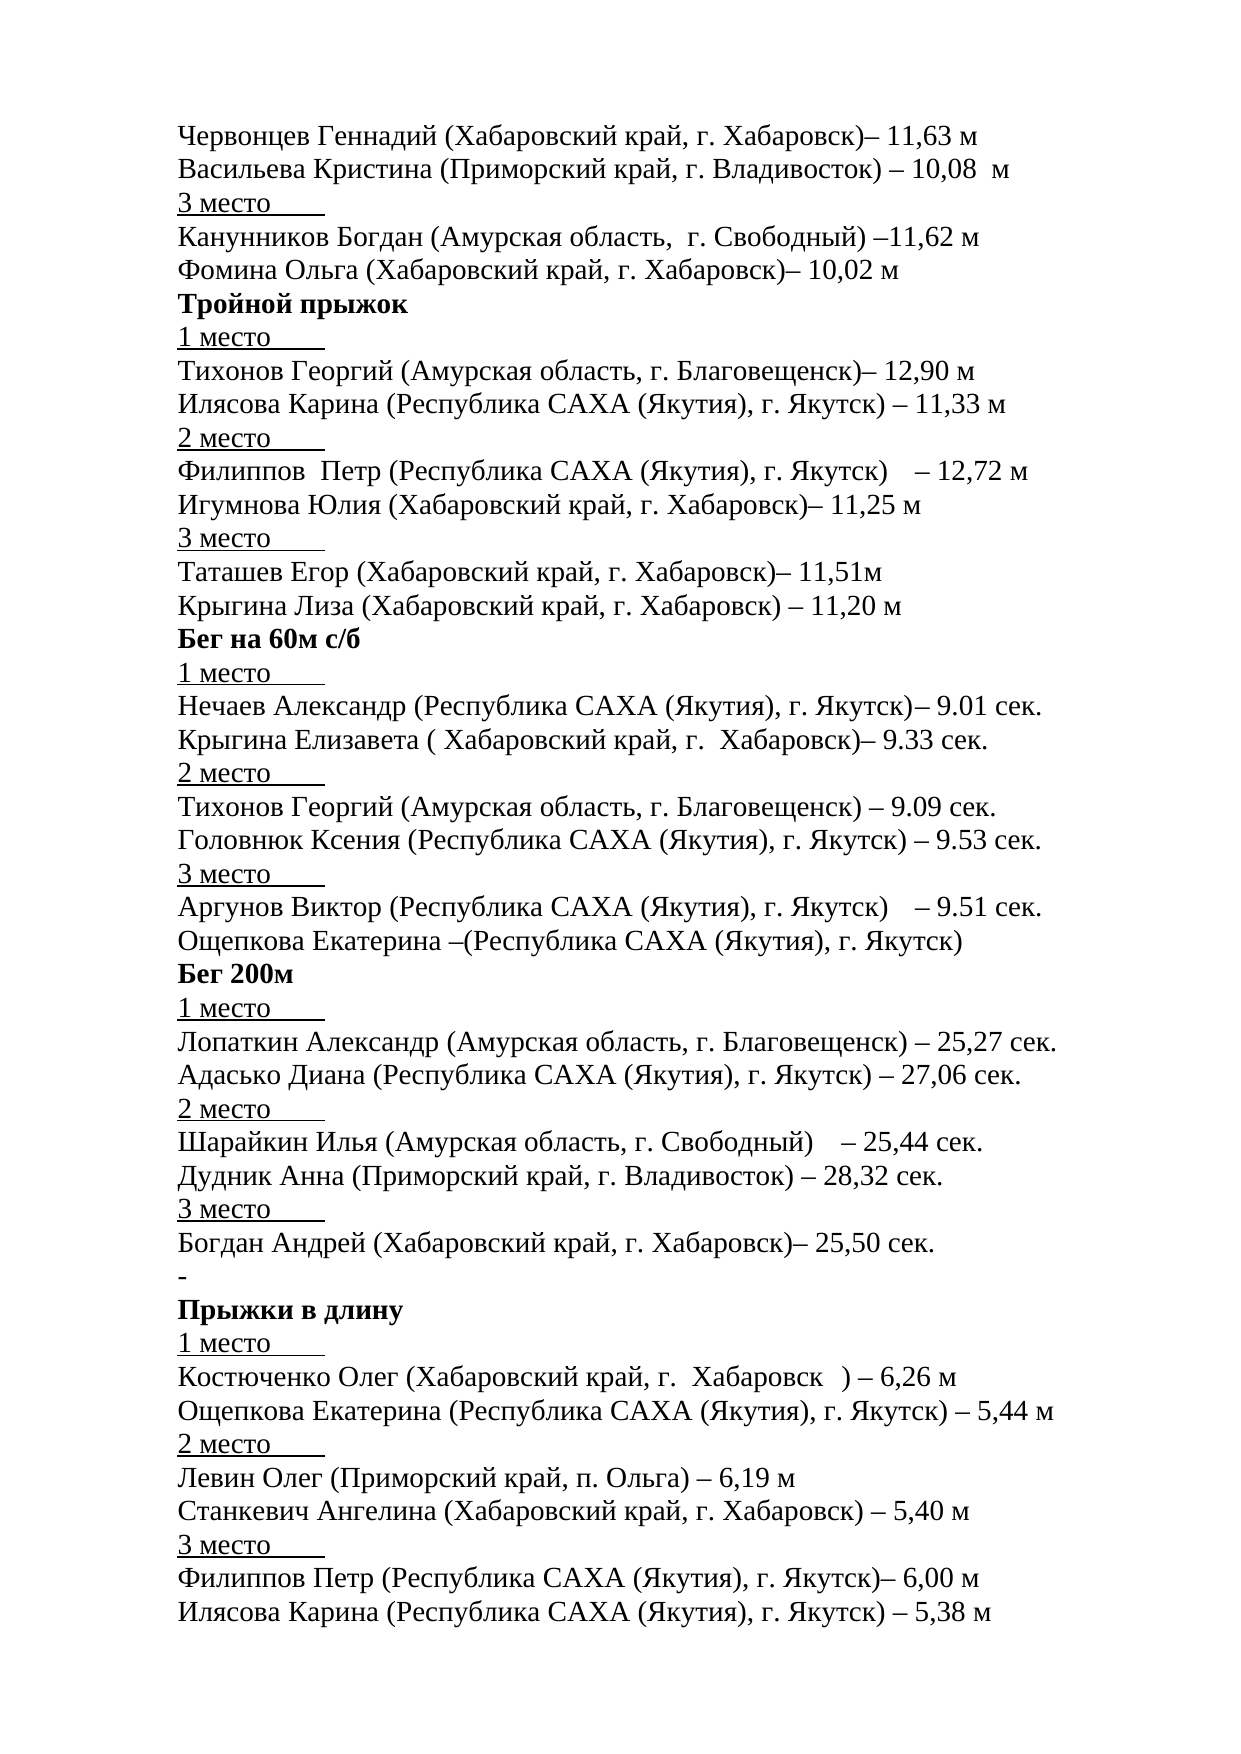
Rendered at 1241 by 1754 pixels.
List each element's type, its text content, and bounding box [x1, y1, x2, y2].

text 1 место [177, 990, 1152, 1024]
text Ощепкова Екатерина –(Республика САХА (Якутия), г. Якутск) [177, 923, 1152, 957]
text Филиппов Петр (Республика САХА (Якутия), г. Якутск) – 12,72 м [177, 453, 1152, 487]
text 2 место [177, 420, 1152, 453]
text 3 место [177, 521, 1152, 554]
text Головнюк Ксения (Республика САХА (Якутия), г. Якутск) – 9.53 сек. [177, 822, 1152, 856]
text Червонцев Геннадий (Хабаровский край, г. Хабаровск)– 11,63 м [177, 118, 1152, 152]
text Васильева Кристина (Приморский край, г. Владивосток) – 10,08 м [177, 152, 1152, 185]
text 3 место [177, 185, 1152, 219]
text 3 место [177, 856, 1152, 889]
text Тихонов Георгий (Амурская область, г. Благовещенск)– 12,90 м [177, 353, 1152, 386]
text Крыгина Лиза (Хабаровский край, г. Хабаровск) – 11,20 м [177, 588, 1152, 621]
text Филиппов Петр (Республика САХА (Якутия), г. Якутск)– 6,00 м [177, 1560, 1152, 1594]
text Игумнова Юлия (Хабаровский край, г. Хабаровск)– 11,25 м [177, 487, 1152, 521]
text 2 место [177, 1426, 1152, 1460]
text Илясова Карина (Республика САХА (Якутия), г. Якутск) – 11,33 м [177, 386, 1152, 420]
text Прыжки в длину [177, 1292, 1152, 1326]
text Бег на 60м с/б [177, 621, 1152, 655]
text 2 место [177, 755, 1152, 789]
text 1 место [177, 319, 1152, 353]
text Шарайкин Илья (Амурская область, г. Свободный) – 25,44 сек. [177, 1124, 1152, 1158]
text Канунников Богдан (Амурская область, г. Свободный) –11,62 м [177, 219, 1152, 252]
text Богдан Андрей (Хабаровский край, г. Хабаровск)– 25,50 сек. [177, 1225, 1152, 1258]
text 2 место [177, 1091, 1152, 1124]
text Таташев Егор (Хабаровский край, г. Хабаровск)– 11,51м [177, 554, 1152, 588]
text Дудник Анна (Приморский край, г. Владивосток) – 28,32 сек. [177, 1158, 1152, 1191]
text Аргунов Виктор (Республика САХА (Якутия), г. Якутск) – 9.51 сек. [177, 889, 1152, 923]
text Станкевич Ангелина (Хабаровский край, г. Хабаровск) – 5,40 м [177, 1493, 1152, 1527]
text 1 место [177, 1326, 1152, 1359]
text Бег 200м [177, 957, 1152, 990]
text Илясова Карина (Республика САХА (Якутия), г. Якутск) – 5,38 м [177, 1594, 1152, 1627]
text Костюченко Олег (Хабаровский край, г. Хабаровск ) – 6,26 м [177, 1359, 1152, 1393]
text Крыгина Елизавета ( Хабаровский край, г. Хабаровск)– 9.33 сек. [177, 722, 1152, 755]
text Тройной прыжок [177, 286, 1152, 319]
text Левин Олег (Приморский край, п. Ольга) – 6,19 м [177, 1460, 1152, 1493]
text Адасько Диана (Республика САХА (Якутия), г. Якутск) – 27,06 сек. [177, 1057, 1152, 1091]
text Тихонов Георгий (Амурская область, г. Благовещенск) – 9.09 сек. [177, 789, 1152, 822]
text 3 место [177, 1191, 1152, 1225]
text 1 место [177, 655, 1152, 688]
text Лопаткин Александр (Амурская область, г. Благовещенск) – 25,27 сек. [177, 1024, 1152, 1057]
text - [177, 1258, 1152, 1292]
text Ощепкова Екатерина (Республика САХА (Якутия), г. Якутск) – 5,44 м [177, 1393, 1152, 1426]
text Фомина Ольга (Хабаровский край, г. Хабаровск)– 10,02 м [177, 252, 1152, 286]
text Нечаев Александр (Республика САХА (Якутия), г. Якутск) – 9.01 сек. [177, 688, 1152, 722]
text 3 место [177, 1527, 1152, 1560]
